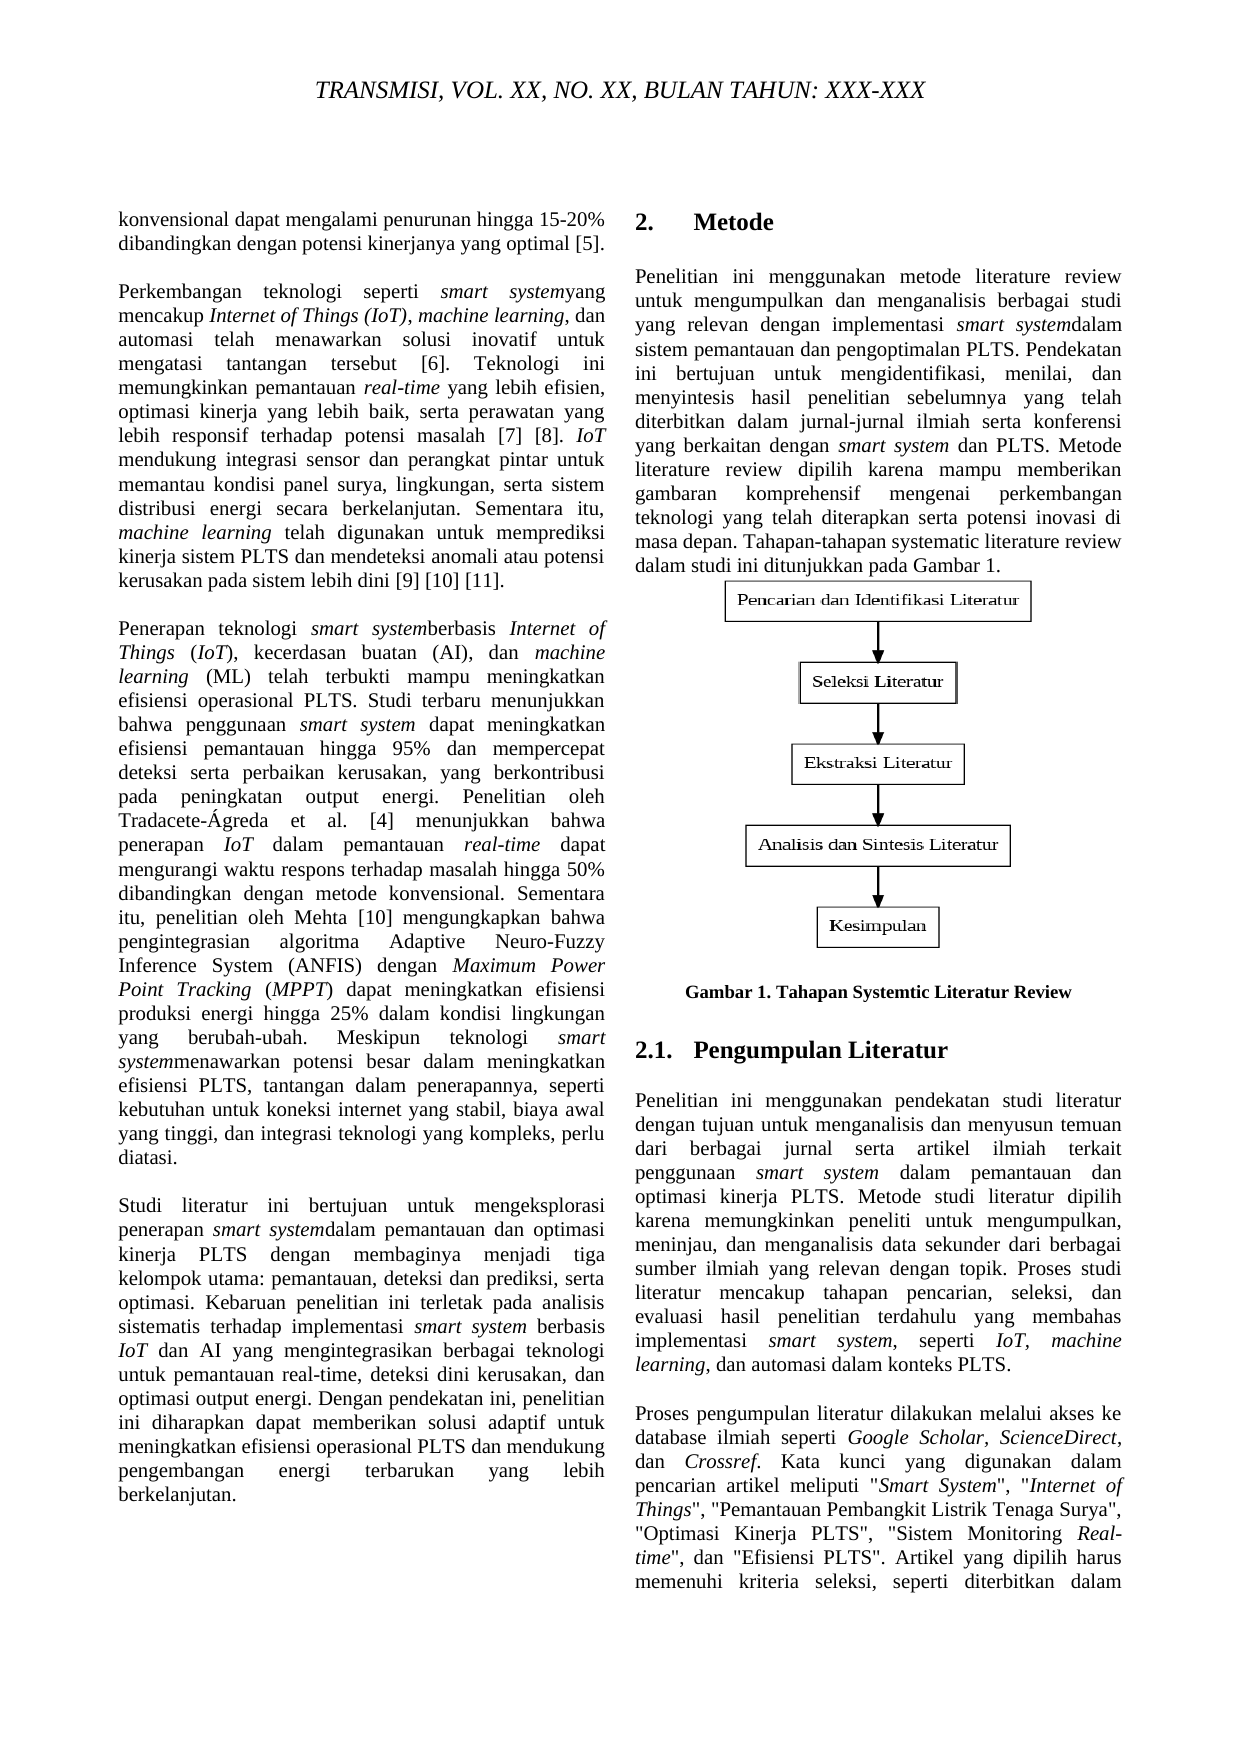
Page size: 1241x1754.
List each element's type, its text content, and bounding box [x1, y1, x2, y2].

text Penerapan teknologi smart systemberbasis Internet of Things (IoT), kecerdasan buatan (AI), dan machine learning (ML) telah terbukti mampu meningkatkan efisiensi operasional PLTS. Studi terbaru menunjukkan bahwa penggunaan smart system dapat meningkatkan efisiensi pemantauan hingga 95% dan mempercepat deteksi serta perbaikan kerusakan, yang berkontribusi pada peningkatan output energi. Penelitian oleh Tradacete-Ágreda et al. [4] menunjukkan bahwa penerapan IoT dalam pemantauan real-time dapat mengurangi waktu respons terhadap masalah hingga 50% dibandingkan dengan metode konvensional. Sementara itu, penelitian oleh Mehta [10] mengungkapkan bahwa pengintegrasian algoritma Adaptive Neuro-Fuzzy Inference System (ANFIS) dengan Maximum Power Point Tracking (MPPT) dapat meningkatkan efisiensi produksi energi hingga 25% dalam kondisi lingkungan yang berubah-ubah. Meskipun teknologi smart systemmenawarkan potensi besar dalam meningkatkan efisiensi PLTS, tantangan dalam penerapannya, seperti kebutuhan untuk koneksi internet yang stabil, biaya awal yang tinggi, dan integrasi teknologi yang kompleks, perlu diatasi. [118, 616, 605, 1169]
text 2.1. Pengumpulan Literatur [635, 1035, 1122, 1064]
text Studi literatur ini bertujuan untuk mengeksplorasi penerapan smart systemdalam pemantauan dan optimasi kinerja PLTS dengan membaginya menjadi tiga kelompok utama: pemantauan, deteksi dan prediksi, serta optimasi. Kebaruan penelitian ini terletak pada analisis sistematis terhadap implementasi smart system berbasis IoT dan AI yang mengintegrasikan berbagai teknologi untuk pemantauan real-time, deteksi dini kerusakan, dan optimasi output energi. Dengan pendekatan ini, penelitian ini diharapkan dapat memberikan solusi adaptif untuk meningkatkan efisiensi operasional PLTS dan mendukung pengembangan energi terbarukan yang lebih berkelanjutan. [118, 1193, 605, 1506]
text 2. Metode [635, 207, 1122, 236]
picture [720, 577, 1037, 952]
text Penelitian ini menggunakan pendekatan studi literatur dengan tujuan untuk menganalisis dan menyusun temuan dari berbagai jurnal serta artikel ilmiah terkait penggunaan smart system dalam pemantauan dan optimasi kinerja PLTS. Metode studi literatur dipilih karena memungkinkan peneliti untuk mengumpulkan, meninjau, dan menganalisis data sekunder dari berbagai sumber ilmiah yang relevan dengan topik. Proses studi literatur mencakup tahapan pencarian, seleksi, dan evaluasi hasil penelitian terdahulu yang membahas implementasi smart system, seperti IoT, machine learning, dan automasi dalam konteks PLTS. [635, 1088, 1122, 1376]
text Gambar 1. Tahapan Systemtic Literatur Review [635, 981, 1122, 1002]
text Penelitian ini menggunakan metode literature review untuk mengumpulkan dan menganalisis berbagai studi yang relevan dengan implementasi smart systemdalam sistem pemantauan dan pengoptimalan PLTS. Pendekatan ini bertujuan untuk mengidentifikasi, menilai, dan menyintesis hasil penelitian sebelumnya yang telah diterbitkan dalam jurnal-jurnal ilmiah serta konferensi yang berkaitan dengan smart system dan PLTS. Metode literature review dipilih karena mampu memberikan gambaran komprehensif mengenai perkembangan teknologi yang telah diterapkan serta potensi inovasi di masa depan. Tahapan-tahapan systematic literature review dalam studi ini ditunjukkan pada Gambar 1. [635, 264, 1122, 577]
text Perkembangan teknologi seperti smart systemyang mencakup Internet of Things (IoT), machine learning, dan automasi telah menawarkan solusi inovatif untuk mengatasi tantangan tersebut [6]. Teknologi ini memungkinkan pemantauan real-time yang lebih efisien, optimasi kinerja yang lebih baik, serta perawatan yang lebih responsif terhadap potensi masalah [7] [8]. IoT mendukung integrasi sensor dan perangkat pintar untuk memantau kondisi panel surya, lingkungan, serta sistem distribusi energi secara berkelanjutan. Sementara itu, machine learning telah digunakan untuk memprediksi kinerja sistem PLTS dan mendeteksi anomali atau potensi kerusakan pada sistem lebih dini [9] [10] [11]. [118, 279, 605, 592]
